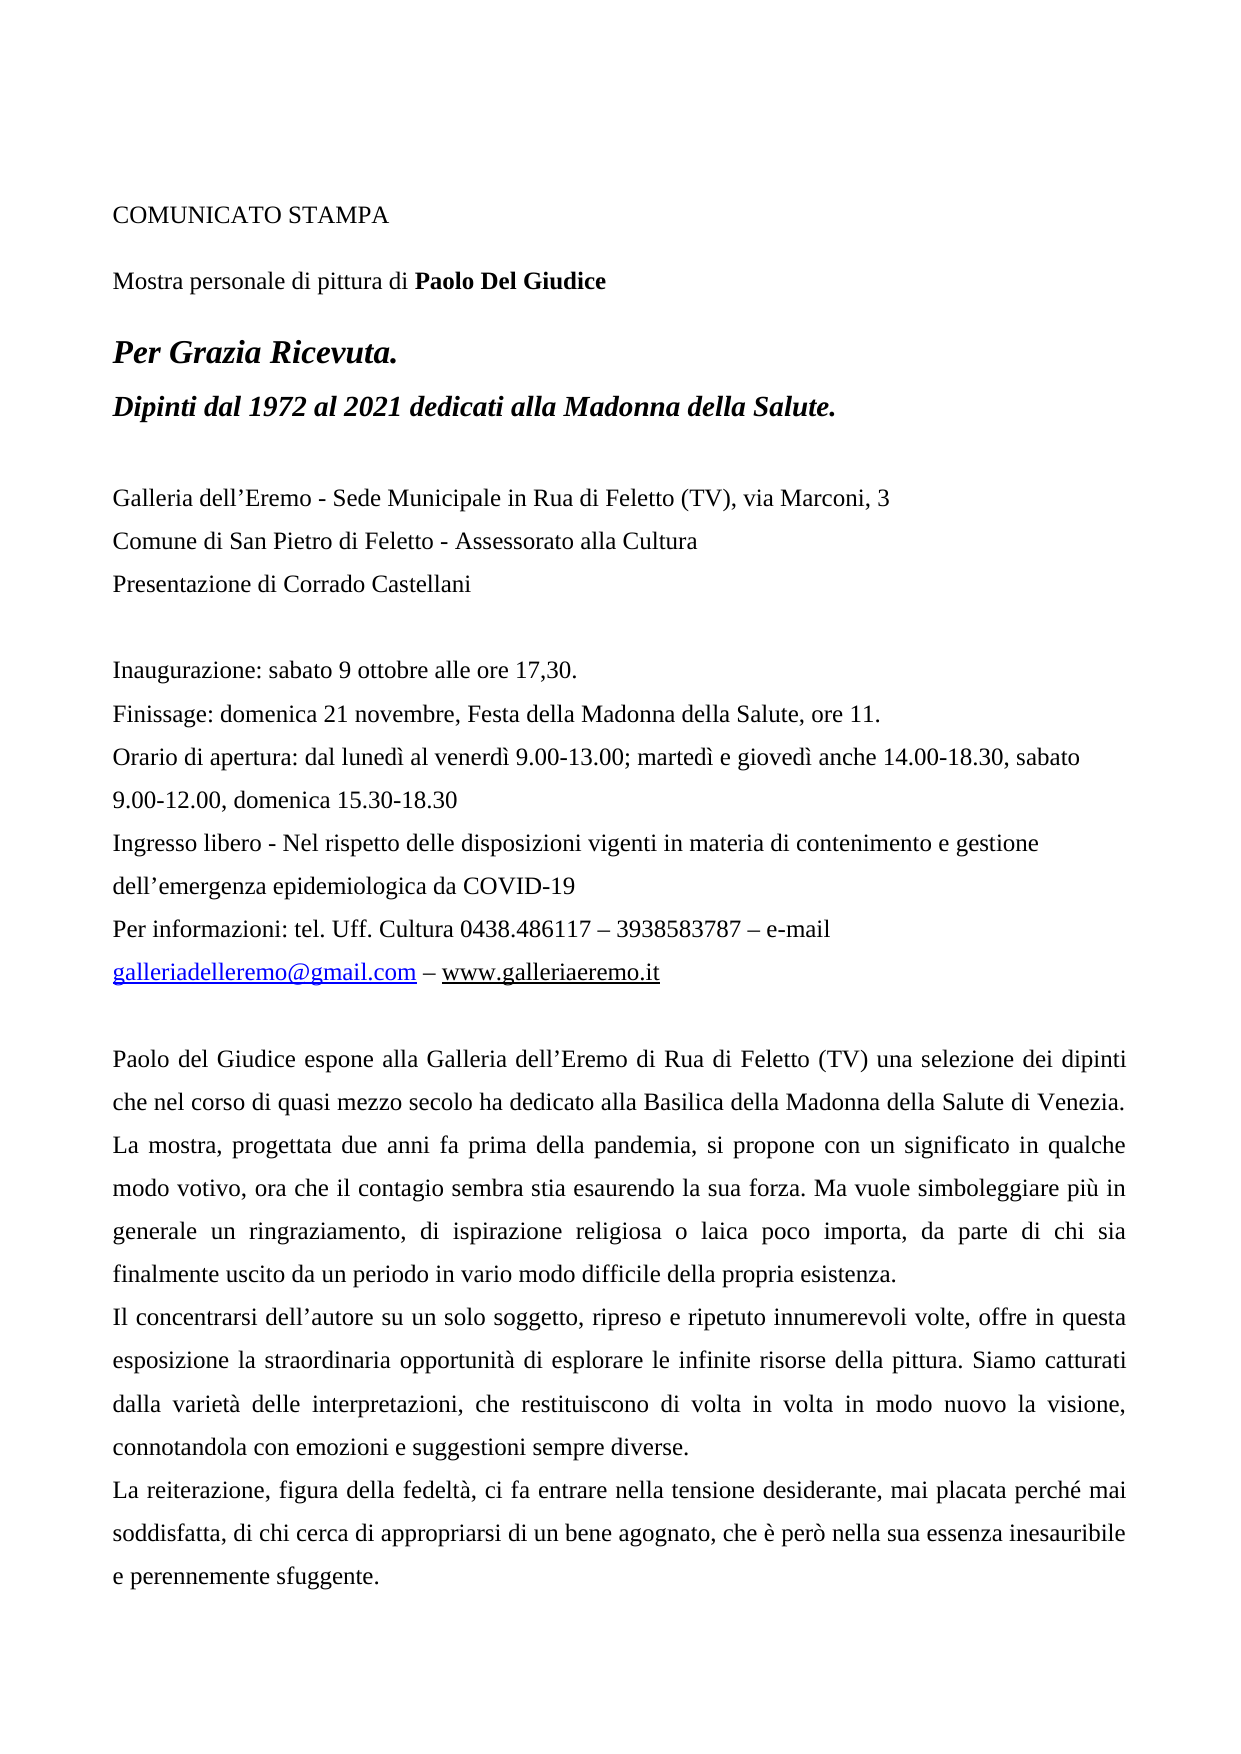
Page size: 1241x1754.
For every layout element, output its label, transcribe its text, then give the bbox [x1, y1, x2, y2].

text La reiterazione, figura della fedeltà, ci fa entrare nella tensione desiderante, mai placata perché mai soddisfatta, di chi cerca di appropriarsi di un bene agognato, che è però nella sua essenza inesauribile e perennemente sfuggente. [112, 1475, 1128, 1590]
subtitle COMUNICATO STAMPA [112, 200, 1128, 229]
text Per Grazia Ricevuta. [112, 332, 1128, 370]
text Presentazione di Corrado Castellani [112, 569, 1128, 598]
text Dipinti dal 1972 al 2021 dedicati alla Madonna della Salute. [112, 389, 1128, 423]
text Paolo del Giudice espone alla Galleria dell’Eremo di Rua di Feletto (TV) una selezione dei dipinti che nel corso di quasi mezzo secolo ha dedicato alla Basilica della Madonna della Salute di Venezia. La mostra, progettata due anni fa prima della pandemia, si propone con un significato in qualche modo votivo, ora che il contagio sembra stia esaurendo la sua forza. Ma vuole simboleggiare più in generale un ringraziamento, di ispirazione religiosa o laica poco importa, da parte di chi sia finalmente uscito da un periodo in vario modo difficile della propria esistenza. [112, 1044, 1128, 1288]
text Inaugurazione: sabato 9 ottobre alle ore 17,30. [112, 656, 1128, 684]
text Mostra personale di pittura di Paolo Del Giudice [112, 266, 1128, 295]
text Orario di apertura: dal lunedì al venerdì 9.00-13.00; martedì e giovedì anche 14.00-18.30, sabato 9.00-12.00, domenica 15.30-18.30 [112, 742, 1128, 814]
text Per informazioni: tel. Uff. Cultura 0438.486117 – 3938583787 – e-mail galleriadelleremo@gmail.com – www.galleriaeremo.it [112, 914, 1128, 986]
text Ingresso libero - Nel rispetto delle disposizioni vigenti in materia di contenimento e gestione dell’emergenza epidemiologica da COVID-19 [112, 828, 1128, 900]
text Il concentrarsi dell’autore su un solo soggetto, ripreso e ripetuto innumerevoli volte, offre in questa esposizione la straordinaria opportunità di esplorare le infinite risorse della pittura. Siamo catturati dalla varietà delle interpretazioni, che restituiscono di volta in volta in modo nuovo la visione, connotandola con emozioni e suggestioni sempre diverse. [112, 1302, 1128, 1461]
text Galleria dell’Eremo - Sede Municipale in Rua di Feletto (TV), via Marconi, 3 [112, 483, 1128, 512]
text Comune di San Pietro di Feletto - Assessorato alla Cultura [112, 526, 1128, 555]
text Finissage: domenica 21 novembre, Festa della Madonna della Salute, ore 11. [112, 699, 1128, 727]
